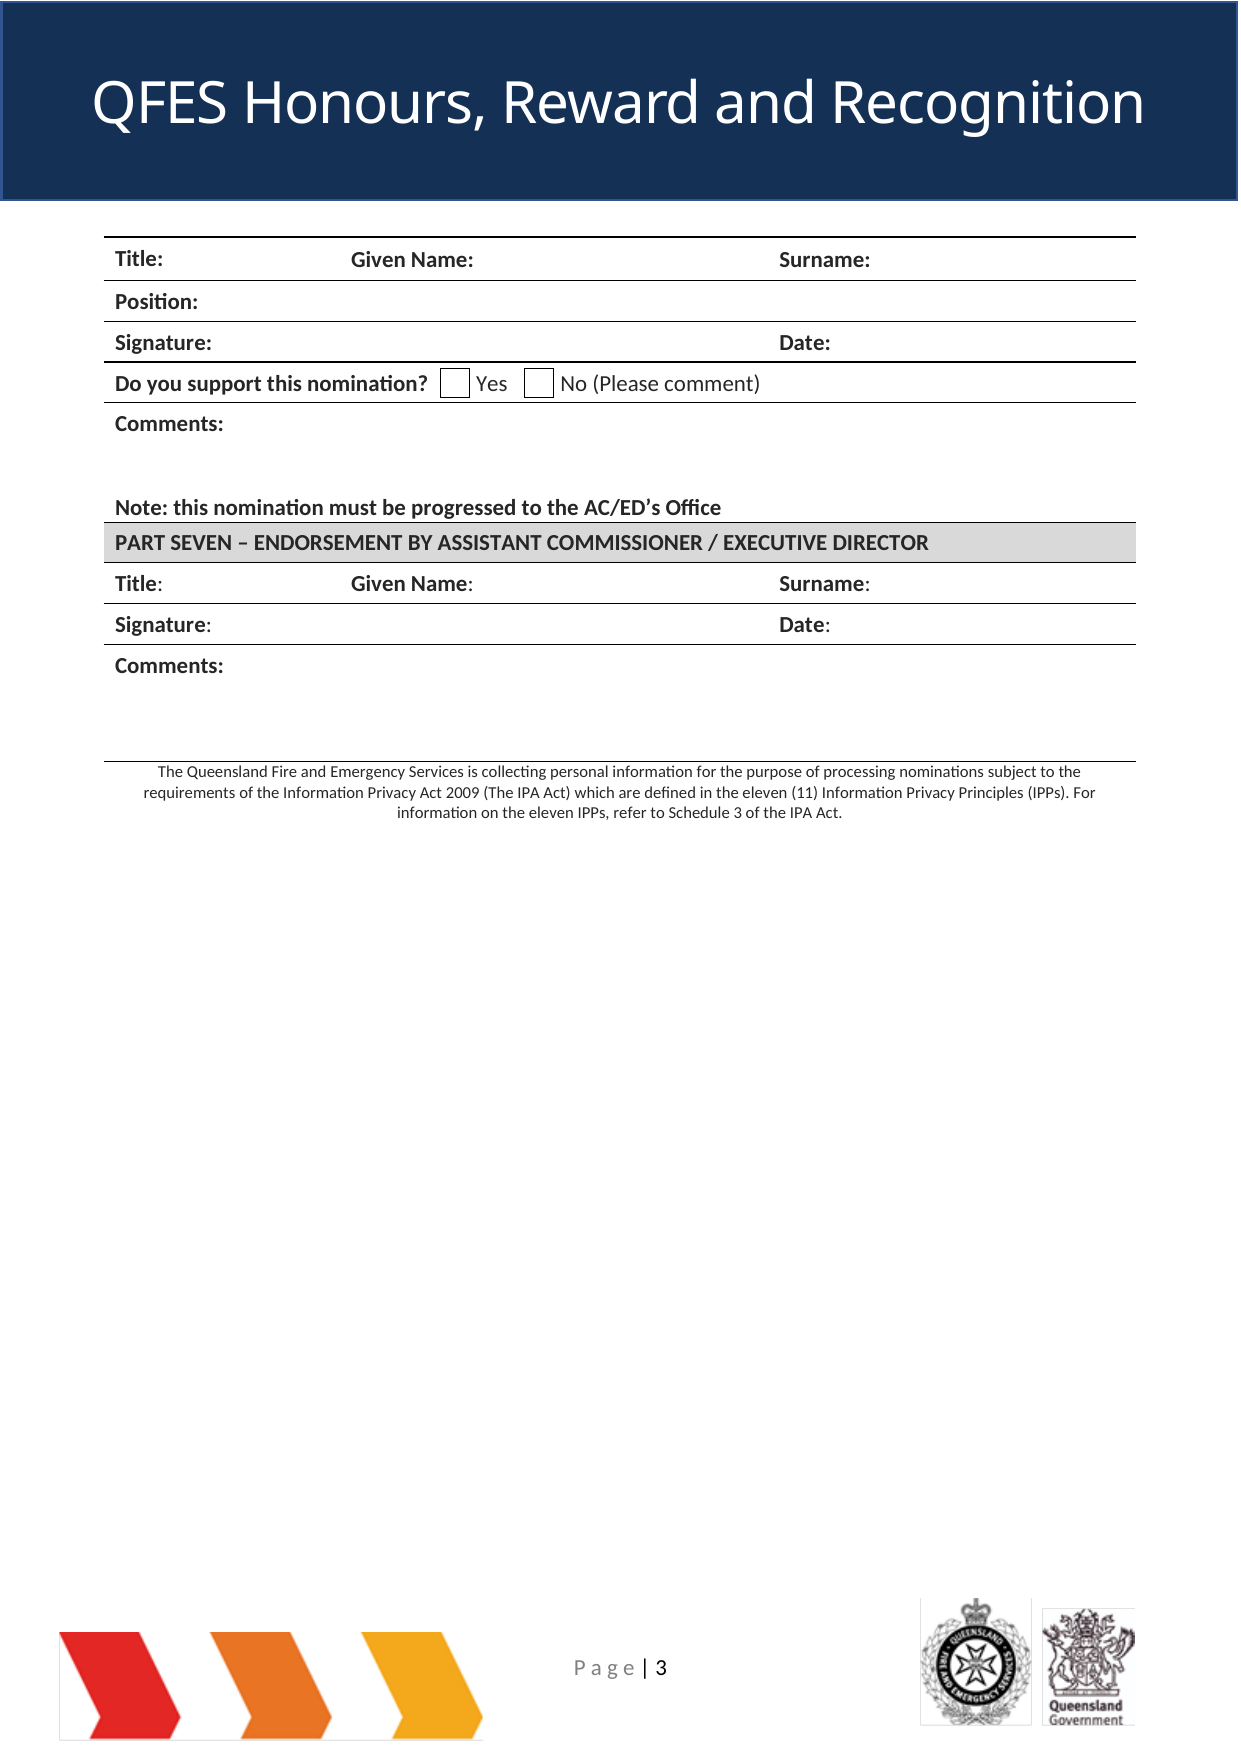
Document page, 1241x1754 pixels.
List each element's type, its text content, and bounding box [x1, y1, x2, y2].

table_cell Position: [104, 281, 1136, 321]
picture [58, 1632, 484, 1742]
table_cell Signature: [104, 322, 768, 361]
table_cell Surname: [768, 563, 1136, 603]
picture [919, 1598, 1135, 1727]
table_cell The Queensland Fire and Emergency Services is collecting personal information for the purpose of processing nominations subject to the requirements of the Information Privacy Act 2009 (The IPA Act) which are defined in the eleven (11) Information Privacy Principles (IPPs). For information on the eleven IPPs, refer to Schedule 3 of the IPA Act. [104, 762, 1136, 822]
table_cell Do you support this nomination? Yes No (Please comment) [104, 363, 1136, 402]
table_cell Given Name: [340, 238, 768, 280]
table_cell Comments: Note: this nomination must be progressed to the AC/ED’s Office [104, 403, 1136, 522]
table_cell Signature: [104, 604, 768, 644]
table_cell Given Name: [340, 563, 768, 603]
table_cell PART SEVEN – ENDORSEMENT BY ASSISTANT COMMISSIONER / EXECUTIVE DIRECTOR [104, 523, 1136, 562]
table_cell Comments: [104, 645, 1136, 761]
table_cell Title: [104, 238, 339, 280]
table_cell Surname: [768, 238, 1136, 280]
table_cell Date: [768, 322, 1136, 361]
table_cell Date: [768, 604, 1136, 644]
table_cell Title: [104, 563, 339, 603]
